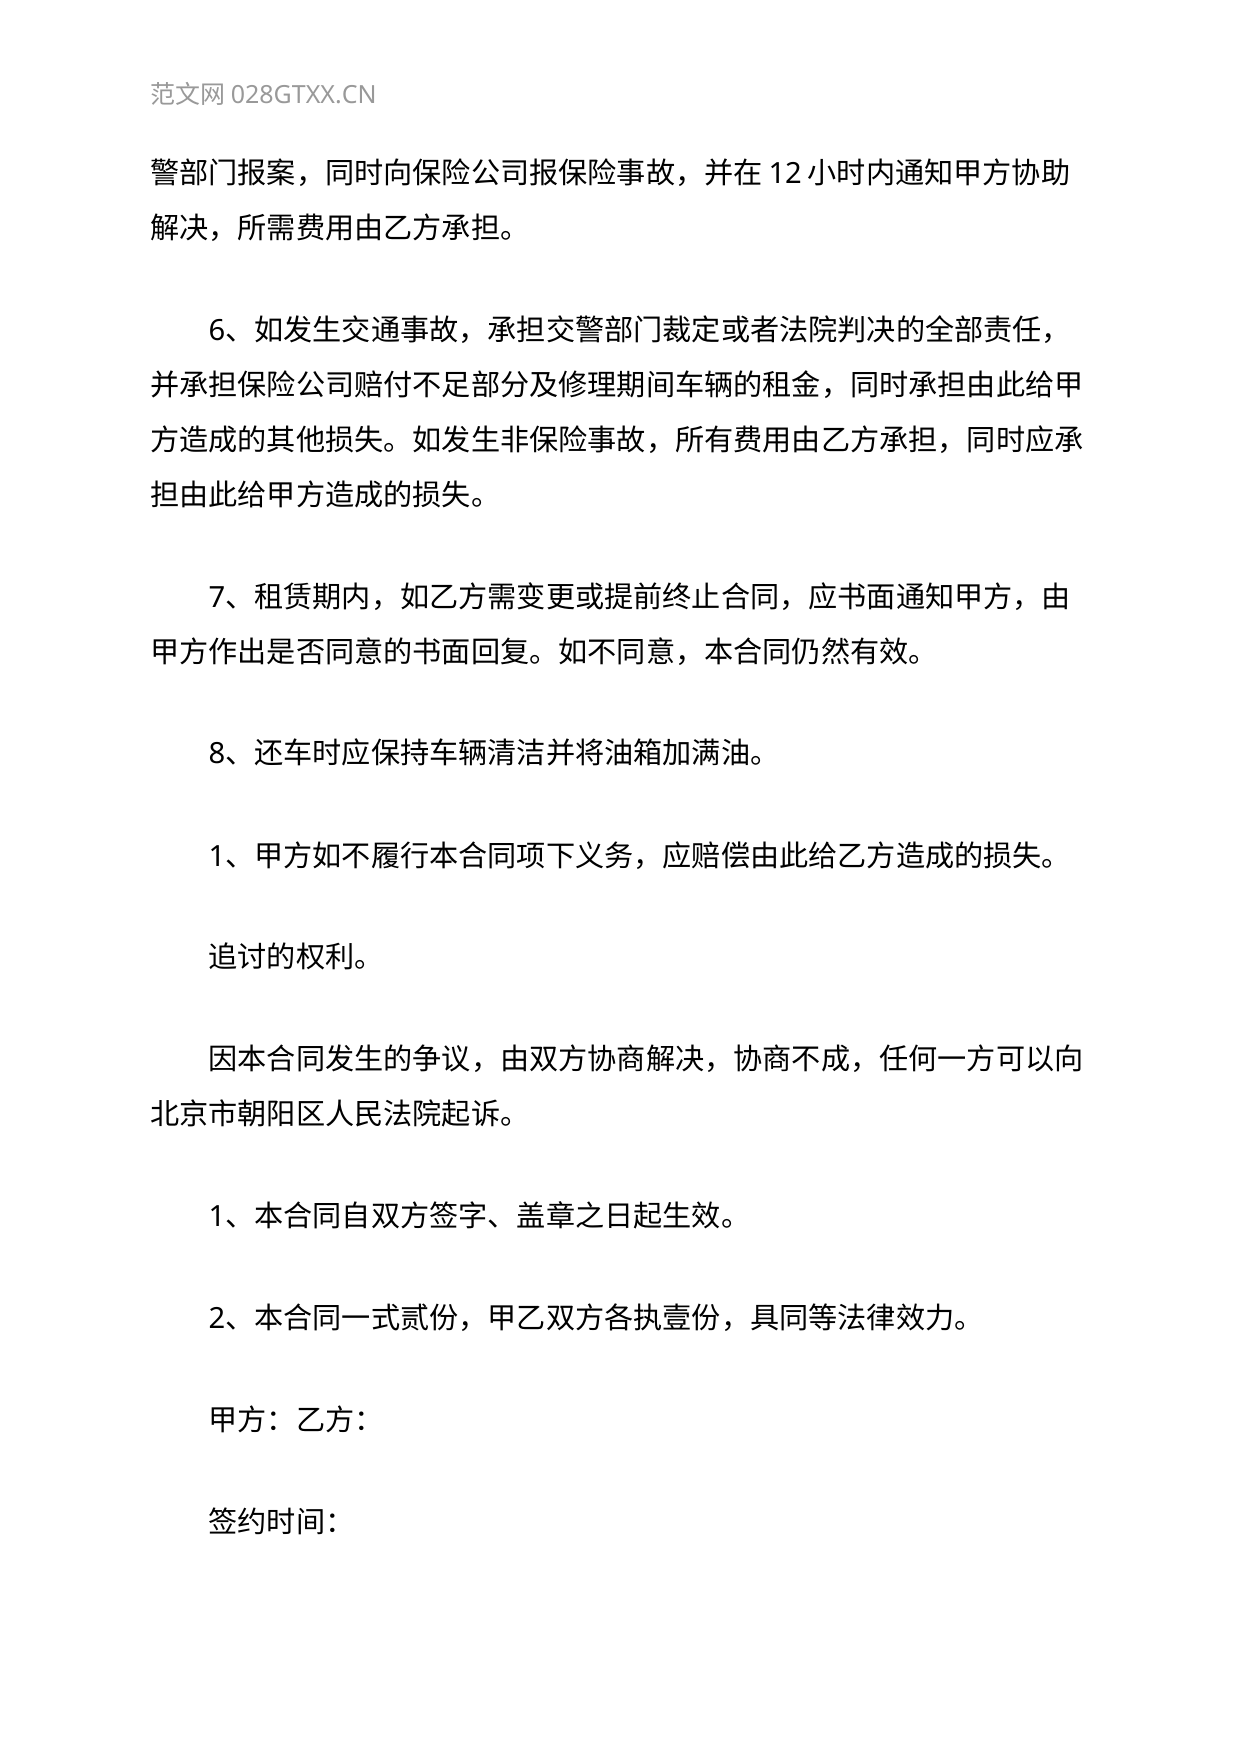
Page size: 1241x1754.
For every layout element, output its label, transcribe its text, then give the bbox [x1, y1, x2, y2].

text 2、本合同一式贰份，甲乙双方各执壹份，具同等法律效力。 [150, 1294, 1090, 1337]
text 1、本合同自双方签字、盖章之日起生效。 [150, 1192, 1090, 1235]
text 6、如发生交通事故，承担交警部门裁定或者法院判决的全部责任，并承担保险公司赔付不足部分及修理期间车辆的租金，同时承担由此给甲方造成的其他损失。如发生非保险事故，所有费用由乙方承担，同时应承担由此给甲方造成的损失。 [150, 307, 1090, 514]
text 7、租赁期内，如乙方需变更或提前终止合同，应书面通知甲方，由甲方作出是否同意的书面回复。如不同意，本合同仍然有效。 [150, 573, 1090, 671]
text 因本合同发生的争议，由双方协商解决，协商不成，任何一方可以向北京市朝阳区人民法院起诉。 [150, 1036, 1090, 1133]
text 甲方：乙方： [150, 1396, 1090, 1439]
text 追讨的权利。 [150, 934, 1090, 976]
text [150, 150, 1090, 247]
text 1、甲方如不履行本合同项下义务，应赔偿由此给乙方造成的损失。 [150, 832, 1090, 874]
text 签约时间： [150, 1498, 1090, 1541]
text 8、还车时应保持车辆清洁并将油箱加满油。 [150, 730, 1090, 772]
